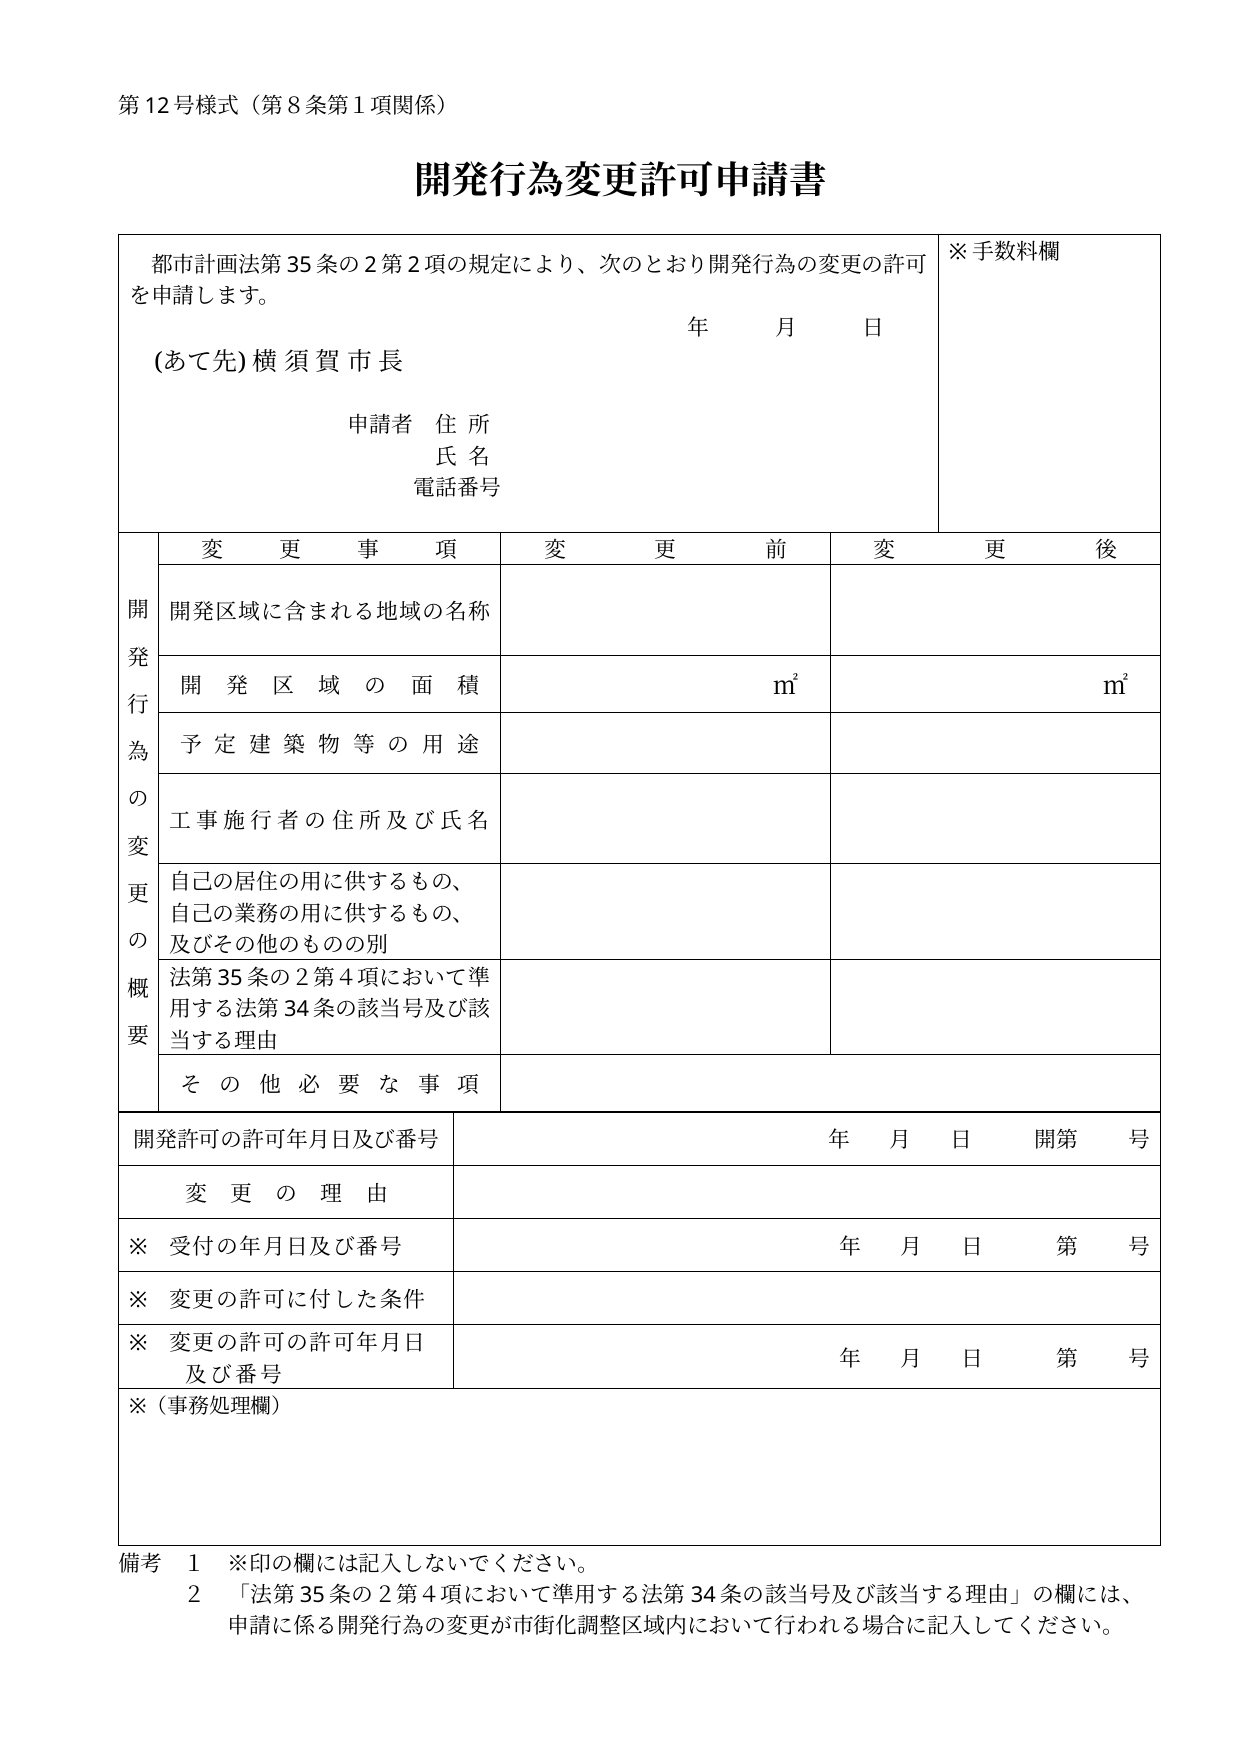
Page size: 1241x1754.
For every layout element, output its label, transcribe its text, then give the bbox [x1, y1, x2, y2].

table_cell [831, 713, 1160, 773]
table_cell [501, 774, 830, 863]
table_cell [501, 713, 830, 773]
table_cell [454, 1166, 1160, 1218]
table_cell [831, 960, 1160, 1054]
table_cell 年 月 日 第 号 [454, 1219, 1160, 1271]
table_cell 年 月 日 開第 号 [454, 1113, 1160, 1164]
table_cell 開発区域に含まれる地域の名称 [159, 565, 500, 654]
table_header ※ 手数料欄 [939, 235, 1160, 532]
table_cell その他必要な事項 [159, 1055, 500, 1111]
table_cell [501, 1055, 1160, 1111]
table_cell 自己の居住の用に供するもの、 自己の業務の用に供するもの、 及びその他のものの別 [159, 864, 500, 959]
table_cell 工事施行者の住所及び氏名 [159, 774, 500, 863]
table_cell 予定建築物等の用途 [159, 713, 500, 773]
table_cell [501, 864, 830, 959]
table_cell 変更の理由 [119, 1166, 453, 1218]
table_cell 法第35条の２第４項において準用する法第34条の該当号及び該当する理由 [159, 960, 500, 1054]
table_cell [501, 565, 830, 654]
text 備考 １ ※印の欄には記入しないでください。 [118, 1546, 1122, 1577]
table_cell ㎡ [831, 656, 1160, 712]
table_cell [831, 774, 1160, 863]
table_cell [454, 1272, 1160, 1324]
table_cell [501, 960, 830, 1054]
table_cell 変更前 [501, 533, 830, 564]
table_cell 開発行為の変更の概要 [119, 533, 158, 1111]
table_cell ※（事務処理欄） [119, 1389, 1160, 1545]
table_cell 変更事項 [159, 533, 500, 564]
table_cell 開発許可の許可年月日及び番号 [119, 1113, 453, 1164]
table_cell 開発区域の面積 [159, 656, 500, 712]
table_header 都市計画法第35条の2第2項の規定により、次のとおり開発行為の変更の許可を申請します。 年 月 日 (あて先) 横 須 賀 市 長 申請者 住所 氏名 電話番号 [119, 235, 938, 532]
table_cell ※ 変更の許可の許可年月日 及び番号 [119, 1325, 453, 1388]
table_cell 変更後 [831, 533, 1160, 564]
text ２ 「法第35条の２第４項において準用する法第34条の該当号及び該当する理由」の欄には、申請に係る開発行為の変更が市街化調整区域内において行われる場合に記入してください。 [184, 1577, 1122, 1640]
table_cell 年 月 日 第 号 [454, 1325, 1160, 1388]
text 開発行為変更許可申請書 [118, 150, 1122, 204]
table_cell [831, 565, 1160, 654]
table_cell [831, 864, 1160, 959]
table_cell ㎡ [501, 656, 830, 712]
table_cell ※ 受付の年月日及び番号 [119, 1219, 453, 1271]
table_cell ※ 変更の許可に付した条件 [119, 1272, 453, 1324]
